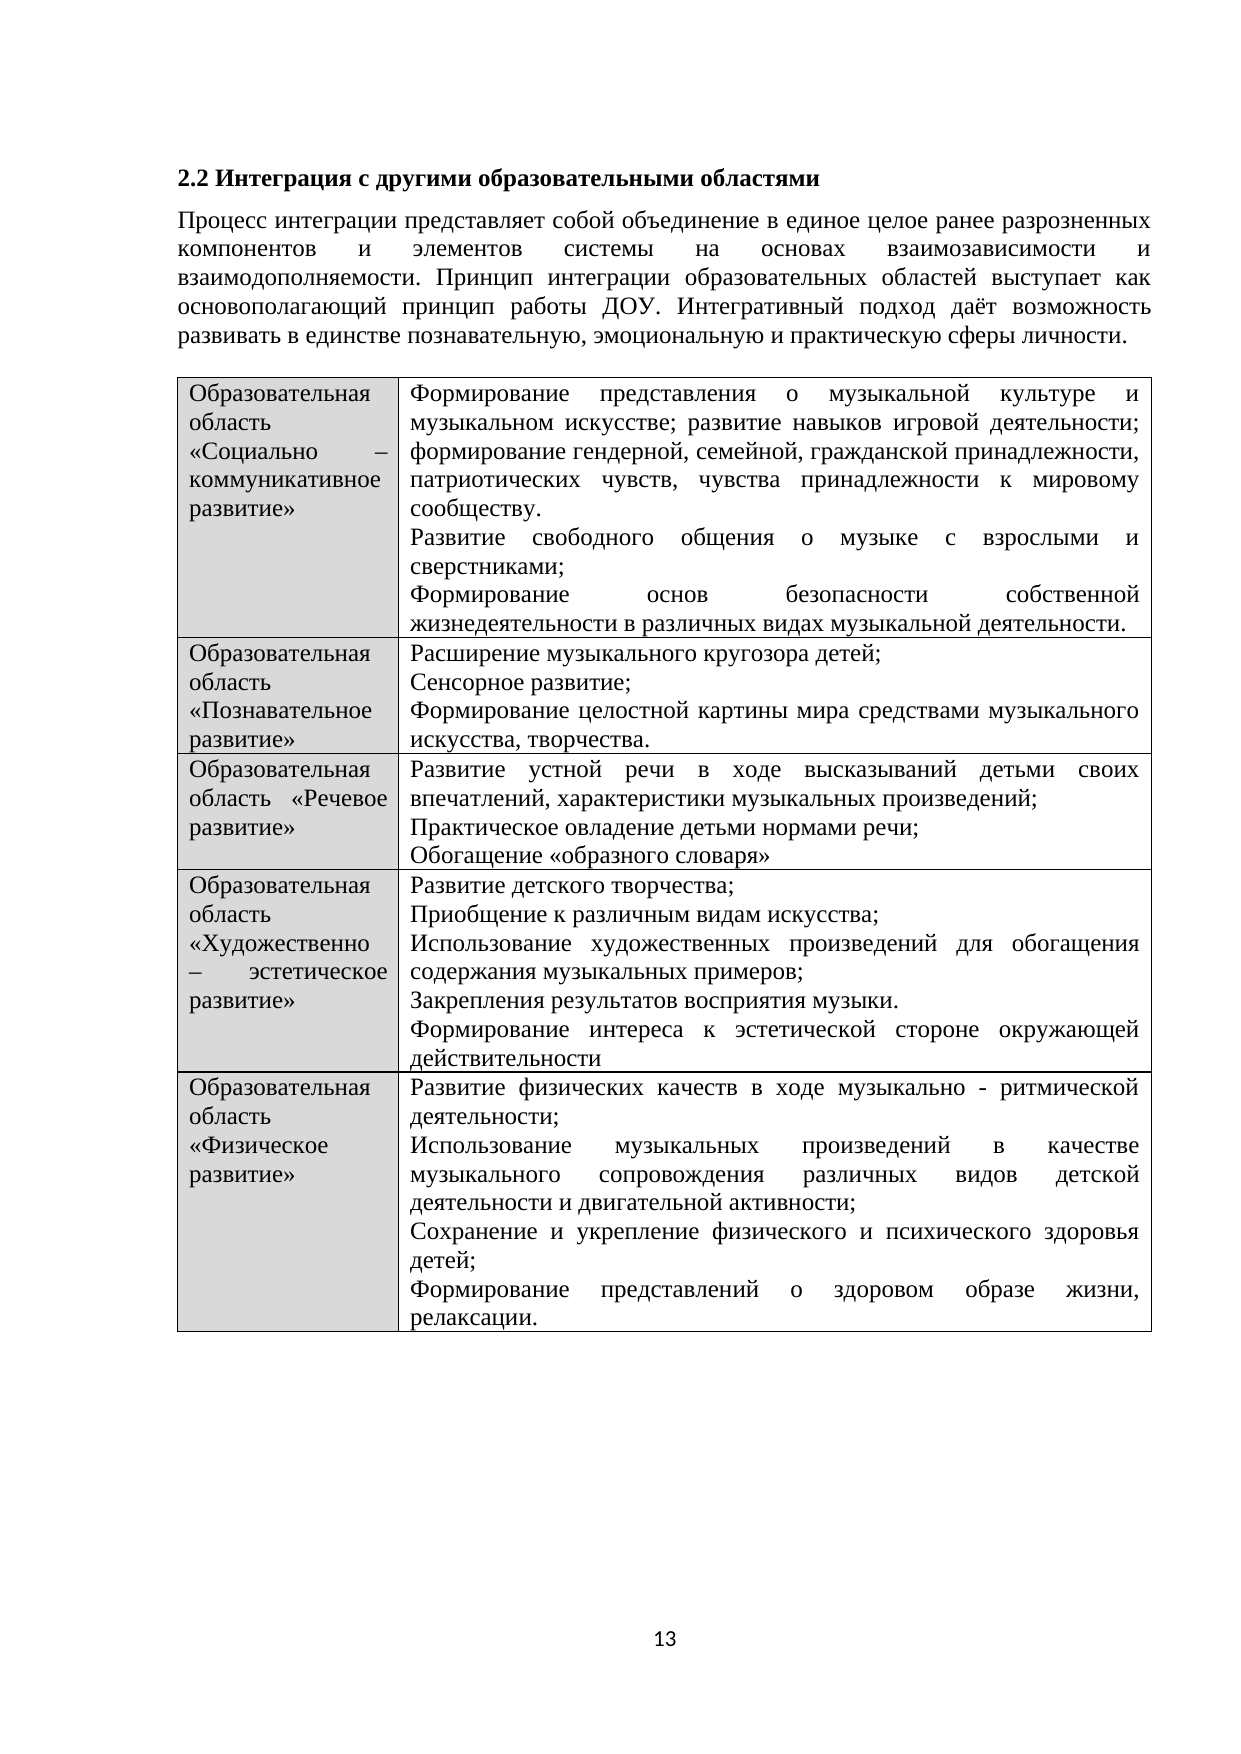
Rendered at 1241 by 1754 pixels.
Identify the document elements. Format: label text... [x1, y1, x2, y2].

table_cell Развитие физических качеств в ходе музыкально - ритмической деятельности; Использование музыкальных произведений в качестве музыкального сопровождения различных видов детской деятельности и двигательной активности; Сохранение и укрепление физического и психического здоровья детей; Формирование представлений о здоровом образе жизни, релаксации. [399, 1073, 1151, 1331]
table_cell Расширение музыкального кругозора детей; Сенсорное развитие; Формирование целостной картины мира средствами музыкального искусства, творчества. [399, 638, 1151, 753]
text Процесс интеграции представляет собой объединение в единое целое ранее разрозненных компонентов и элементов системы на основах взаимозависимости и взаимодополняемости. Принцип интеграции образовательных областей выступает как основополагающий принцип работы ДОУ. Интегративный подход даёт возможность развивать в единстве познавательную, эмоциональную и практическую сферы личности. [177, 205, 1152, 348]
table_cell Образовательная область «Художественно – эстетическое развитие» [178, 870, 398, 1071]
table_cell Образовательная область «Физическое развитие» [178, 1073, 398, 1331]
table_cell Образовательная область «Познавательное развитие» [178, 638, 398, 753]
subtitle 2.2 Интеграция с другими образовательными областями [177, 163, 1152, 192]
table_cell Образовательная область «Речевое развитие» [178, 754, 398, 869]
table_cell Развитие устной речи в ходе высказываний детьми своих впечатлений, характеристики музыкальных произведений; Практическое овладение детьми нормами речи; Обогащение «образного словаря» [399, 754, 1151, 869]
table_cell Развитие детского творчества; Приобщение к различным видам искусства; Использование художественных произведений для обогащения содержания музыкальных примеров; Закрепления результатов восприятия музыки. Формирование интереса к эстетической стороне окружающей действительности [399, 870, 1151, 1071]
table_header Формирование представления о музыкальной культуре и музыкальном искусстве; развитие навыков игровой деятельности; формирование гендерной, семейной, гражданской принадлежности, патриотических чувств, чувства принадлежности к мировому сообществу. Развитие свободного общения о музыке с взрослыми и сверстниками; Формирование основ безопасности собственной жизнедеятельности в различных видах музыкальной деятельности. [399, 378, 1151, 637]
table_header Образовательная область «Социально – коммуникативное развитие» [178, 378, 398, 637]
